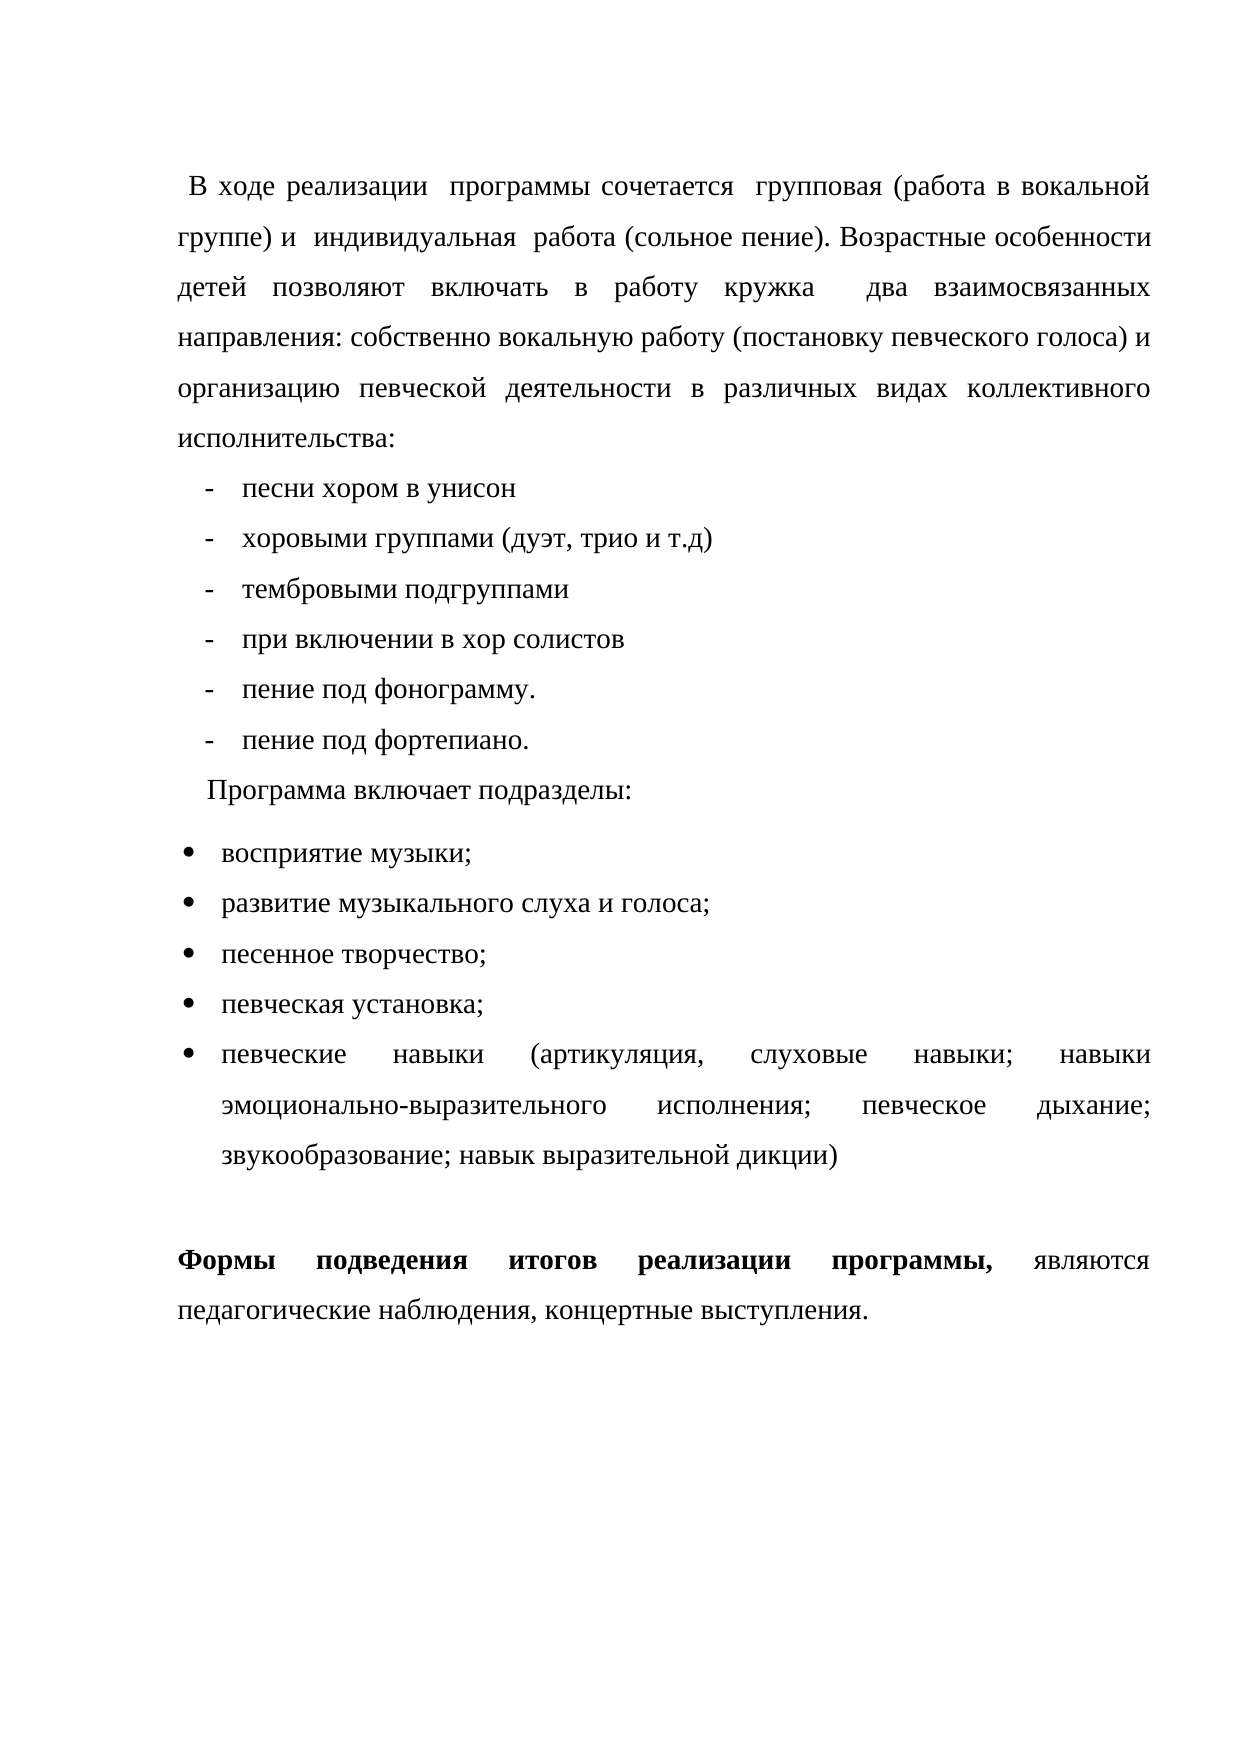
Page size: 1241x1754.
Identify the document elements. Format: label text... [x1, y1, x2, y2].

text В ходе реализации программы сочетается групповая (работа в вокальной группе) и индивидуальная работа (сольное пение). Возрастные особенности детей позволяют включать в работу кружка два взаимосвязанных направления: собственно вокальную работу (постановку певческого голоса) и организацию певческой деятельности в различных видах коллективного исполнительства: [177, 168, 1152, 453]
list пение под фортепиано. [204, 722, 1152, 755]
list пение под фонограмму. [204, 672, 1152, 705]
text Программа включает подразделы: [207, 772, 1152, 806]
list певческая установка; [183, 986, 1152, 1020]
list при включении в хор солистов [204, 621, 1152, 655]
list развитие музыкального слуха и голоса; [183, 885, 1152, 919]
list тембровыми подгруппами [204, 571, 1152, 604]
list певческие навыки (артикуляция, слуховые навыки; навыки эмоционально-выразительного исполнения; певческое дыхание; звукообразование; навык выразительной дикции) [183, 1037, 1152, 1171]
list хоровыми группами (дуэт, трио и т.д) [204, 521, 1152, 554]
text Формы подведения итогов реализации программы, являются педагогические наблюдения, концертные выступления. [177, 1242, 1150, 1326]
list восприятие музыки; [183, 835, 1152, 869]
list песенное творчество; [183, 936, 1152, 969]
list песни хором в унисон [204, 470, 1152, 504]
